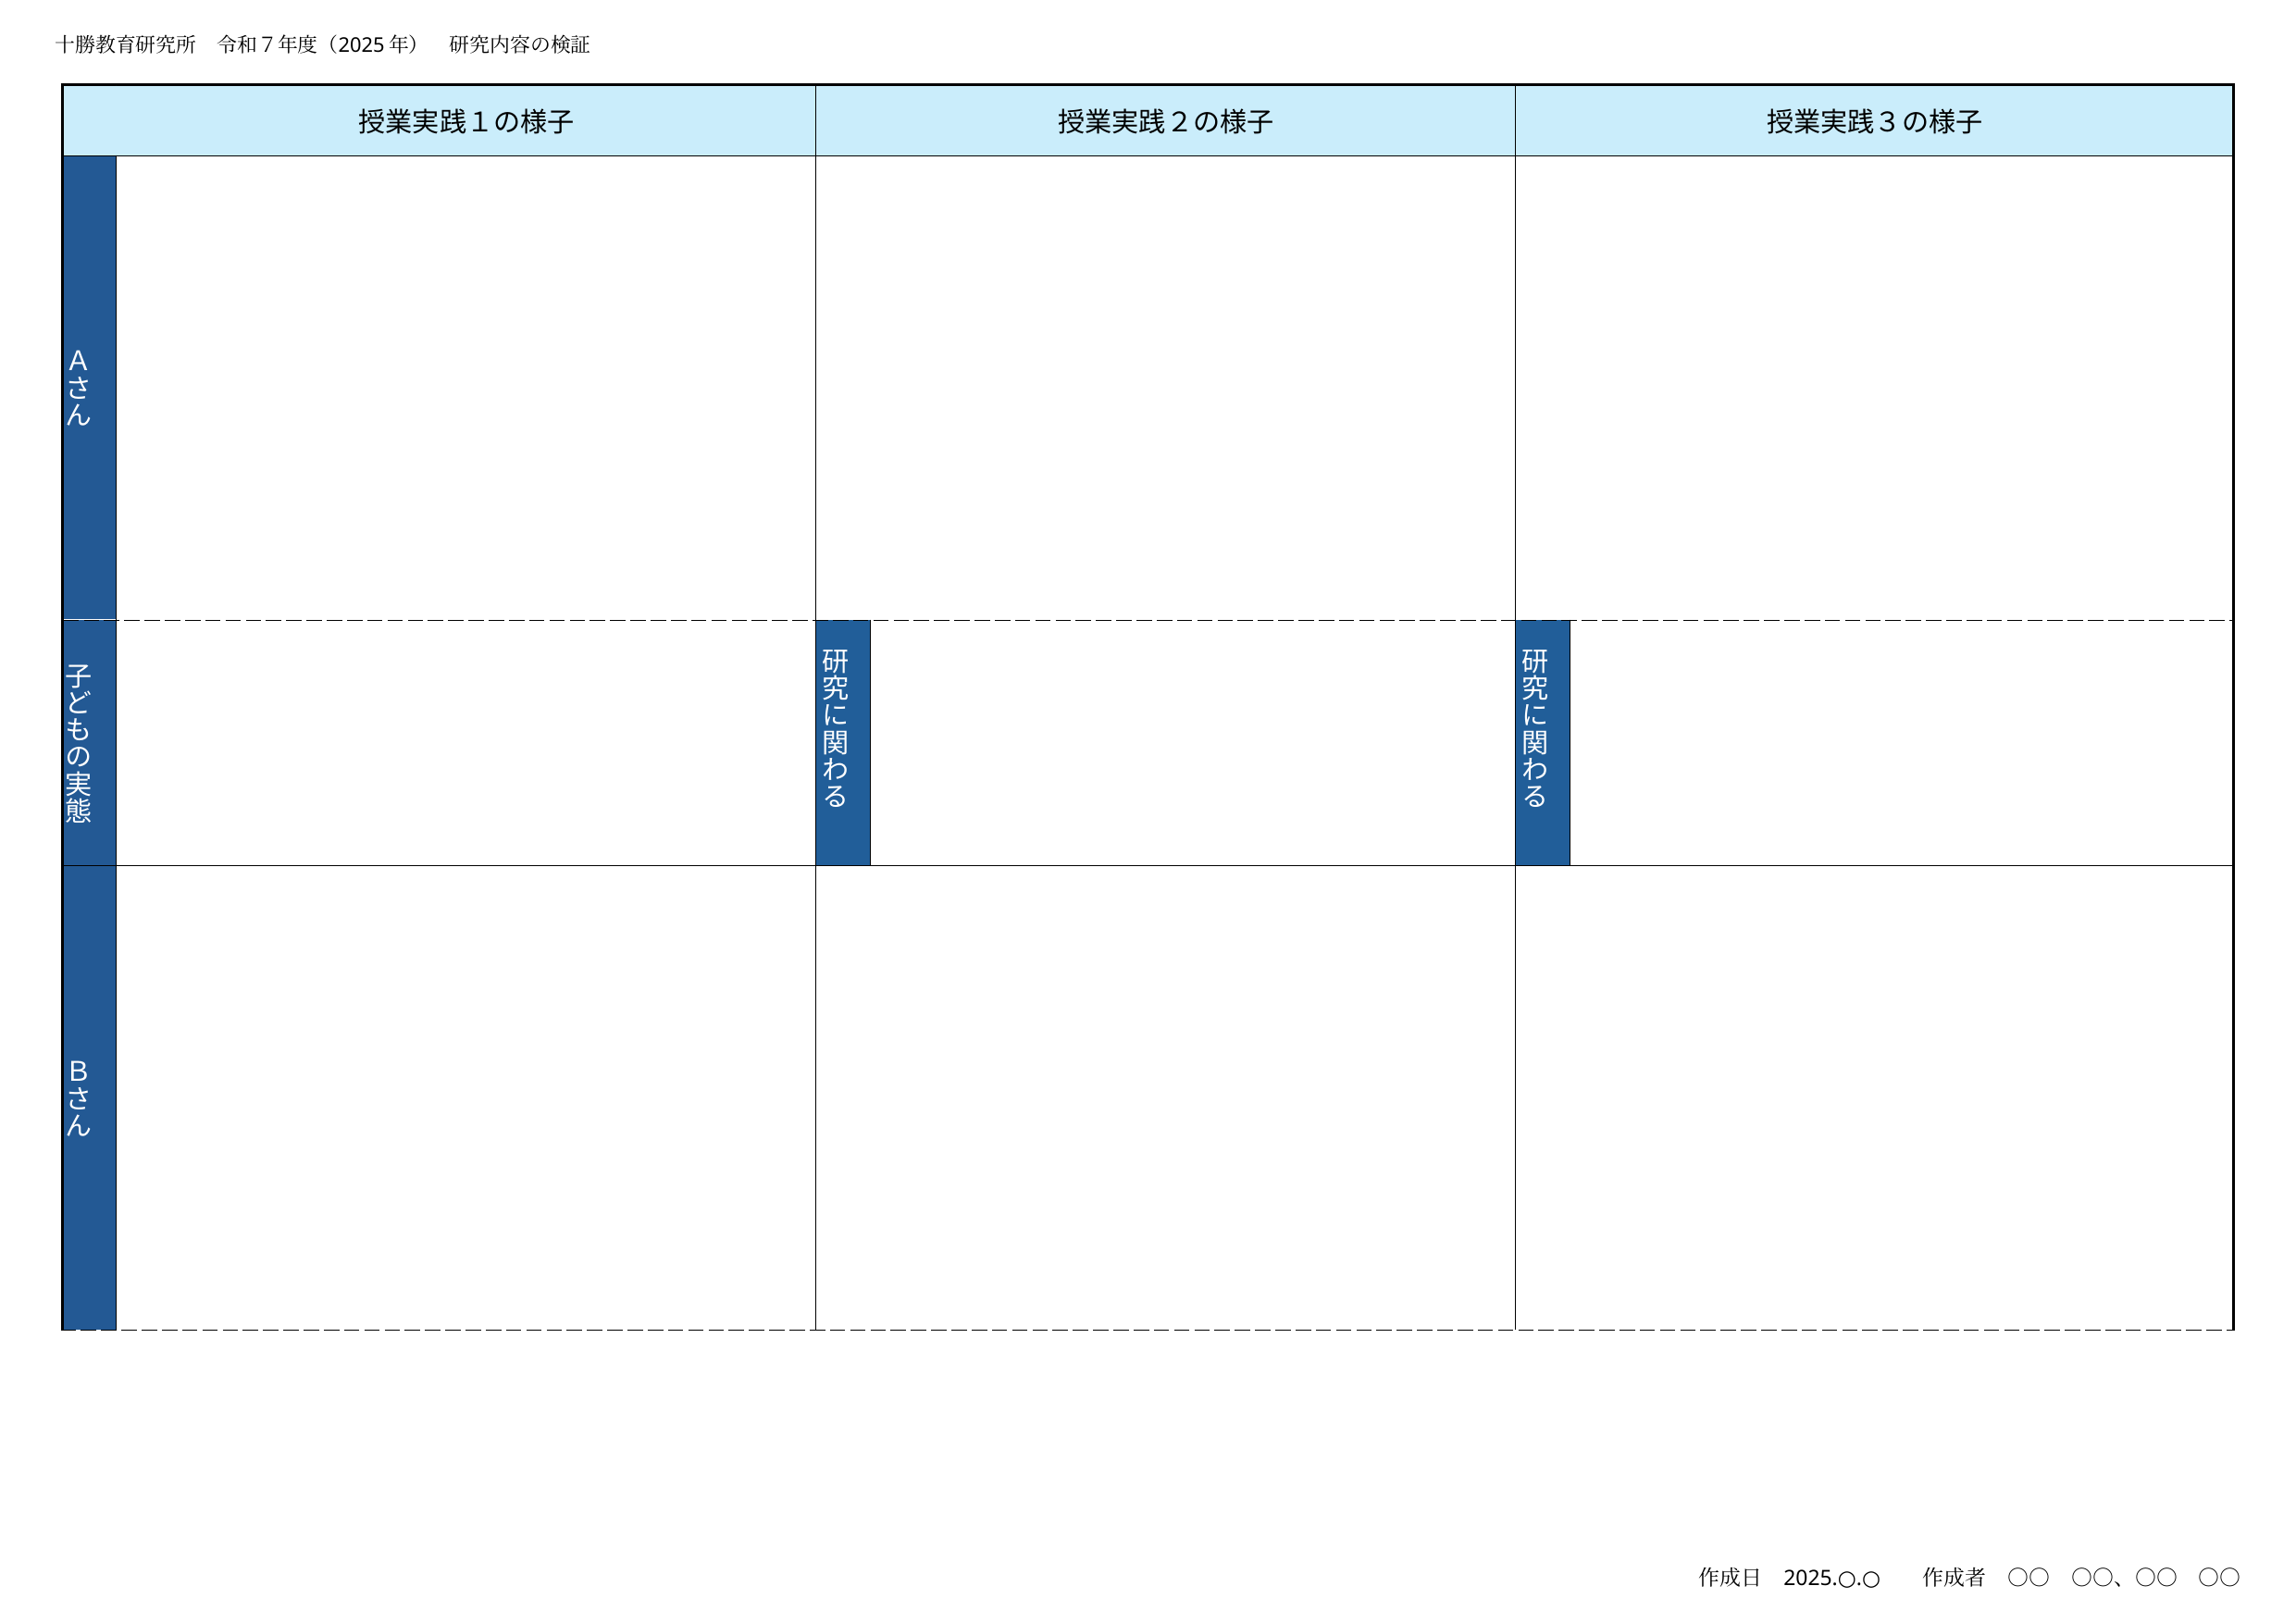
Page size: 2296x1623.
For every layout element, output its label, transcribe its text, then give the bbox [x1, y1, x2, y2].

table_header [64, 86, 116, 155]
table_cell [117, 620, 815, 865]
table_cell Ｂさん [64, 866, 116, 1330]
table_header 授業実践２の様子 [816, 86, 1515, 155]
table_cell [1516, 866, 2232, 1330]
table_cell 研究に関わる 子どもの変容① [816, 620, 870, 865]
table_cell Ａさん [64, 156, 116, 619]
table_cell [1516, 156, 2232, 619]
table_cell 子どもの実態 [64, 620, 116, 865]
table_cell [117, 156, 815, 619]
table_cell [117, 866, 815, 1330]
table_cell [816, 156, 1515, 619]
table_cell [1570, 620, 2232, 865]
table_cell [816, 866, 1515, 1330]
table_cell 研究に関わる 子どもの変容② [1516, 620, 1570, 865]
table_header 授業実践１の様子 [117, 86, 815, 155]
table_cell [871, 620, 1515, 865]
table_header 授業実践３の様子 [1516, 86, 2232, 155]
